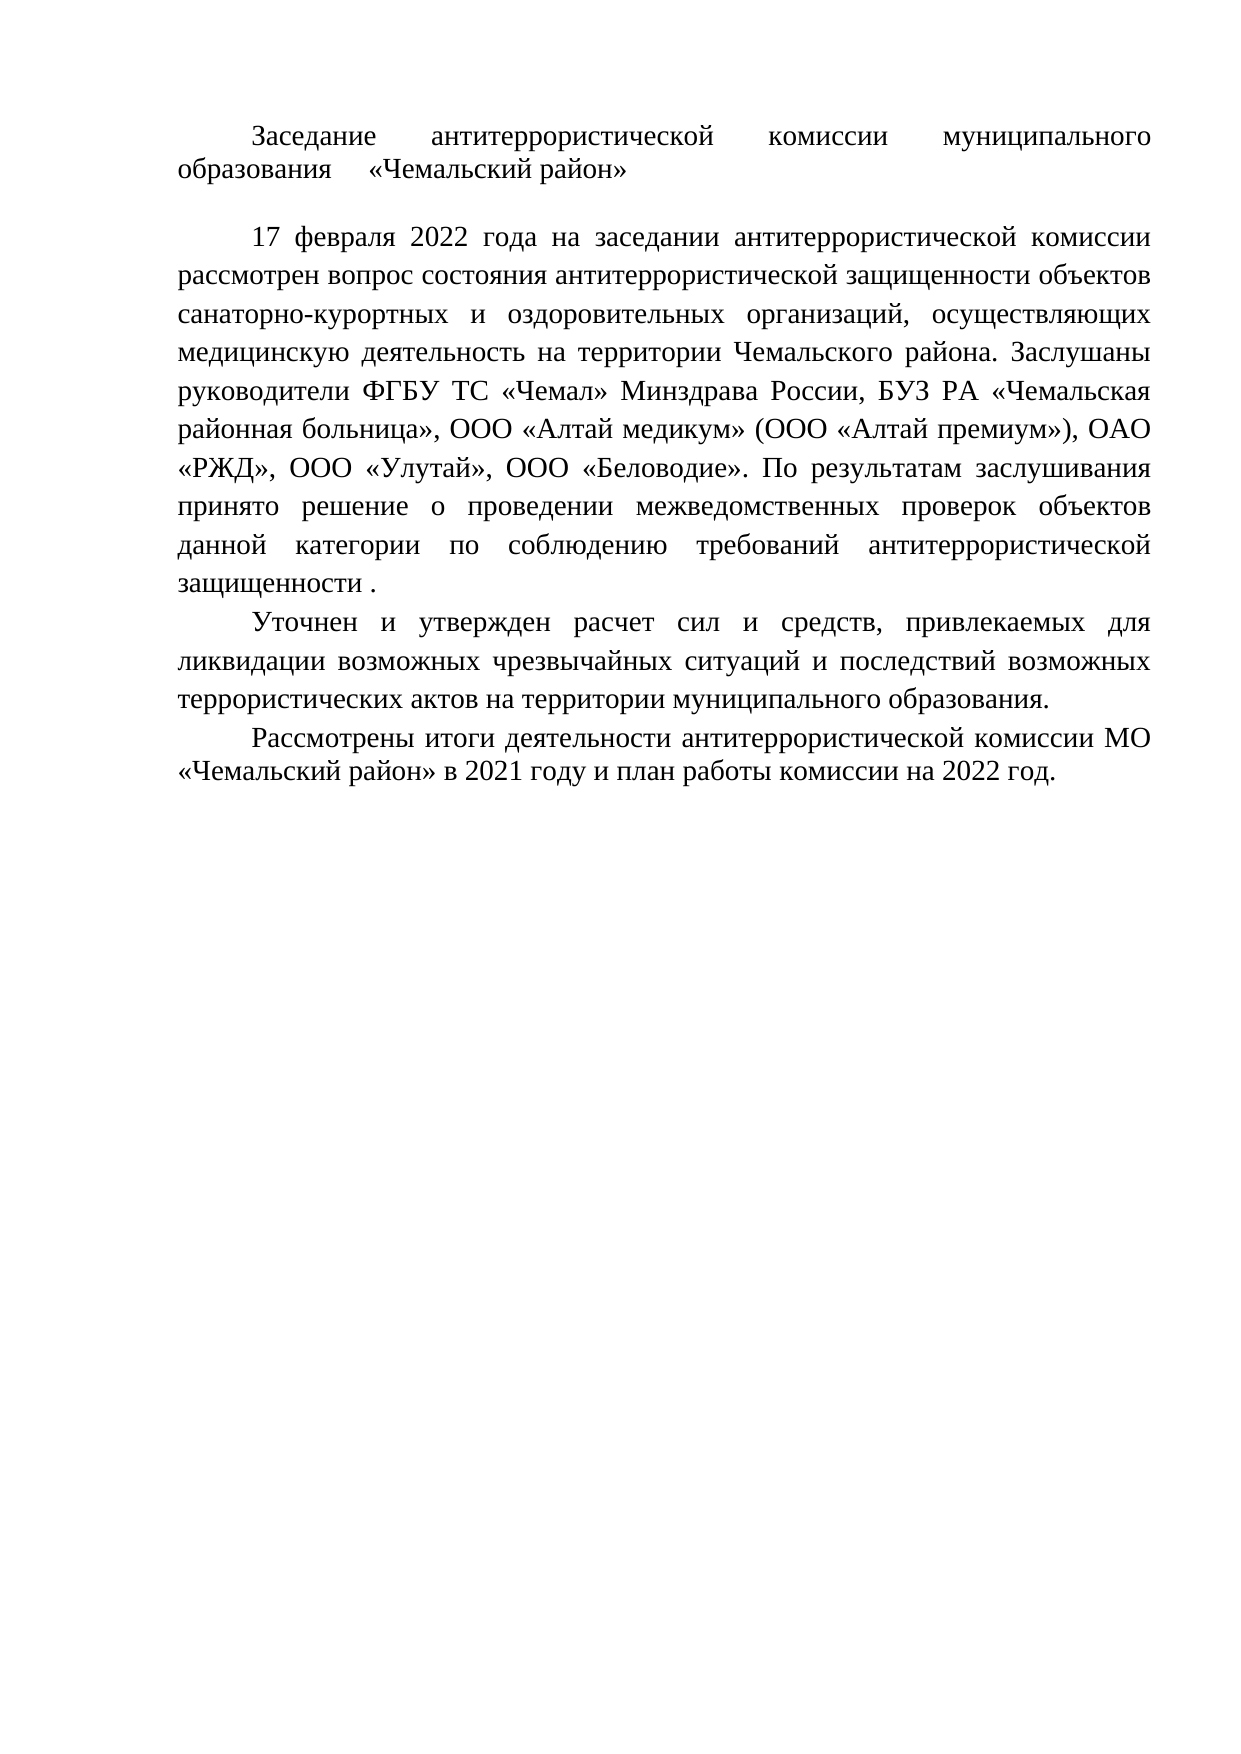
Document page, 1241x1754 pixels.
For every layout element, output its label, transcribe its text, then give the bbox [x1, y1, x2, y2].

text 17 февраля 2022 года на заседании антитеррористической комиссии рассмотрен вопрос состояния антитеррористической защищенности объектов санаторно-курортных и оздоровительных организаций, осуществляющих медицинскую деятельность на территории Чемальского района. Заслушаны руководители ФГБУ ТС «Чемал» Минздрава России, БУЗ РА «Чемальская районная больница», ООО «Алтай медикум» (ООО «Алтай премиум»), ОАО «РЖД», ООО «Улутай», ООО «Беловодие». По результатам заслушивания принято решение о проведении межведомственных проверок объектов данной категории по соблюдению требований антитеррористической защищенности . [177, 219, 1152, 599]
text Уточнен и утвержден расчет сил и средств, привлекаемых для ликвидации возможных чрезвычайных ситуаций и последствий возможных террористических актов на территории муниципального образования. [177, 604, 1152, 715]
text Рассмотрены итоги деятельности антитеррористической комиссии МО «Чемальский район» в 2021 году и план работы комиссии на 2022 год. [177, 720, 1152, 787]
text Заседание антитеррористической комиссии муниципального образования «Чемальский район» [177, 118, 1152, 185]
